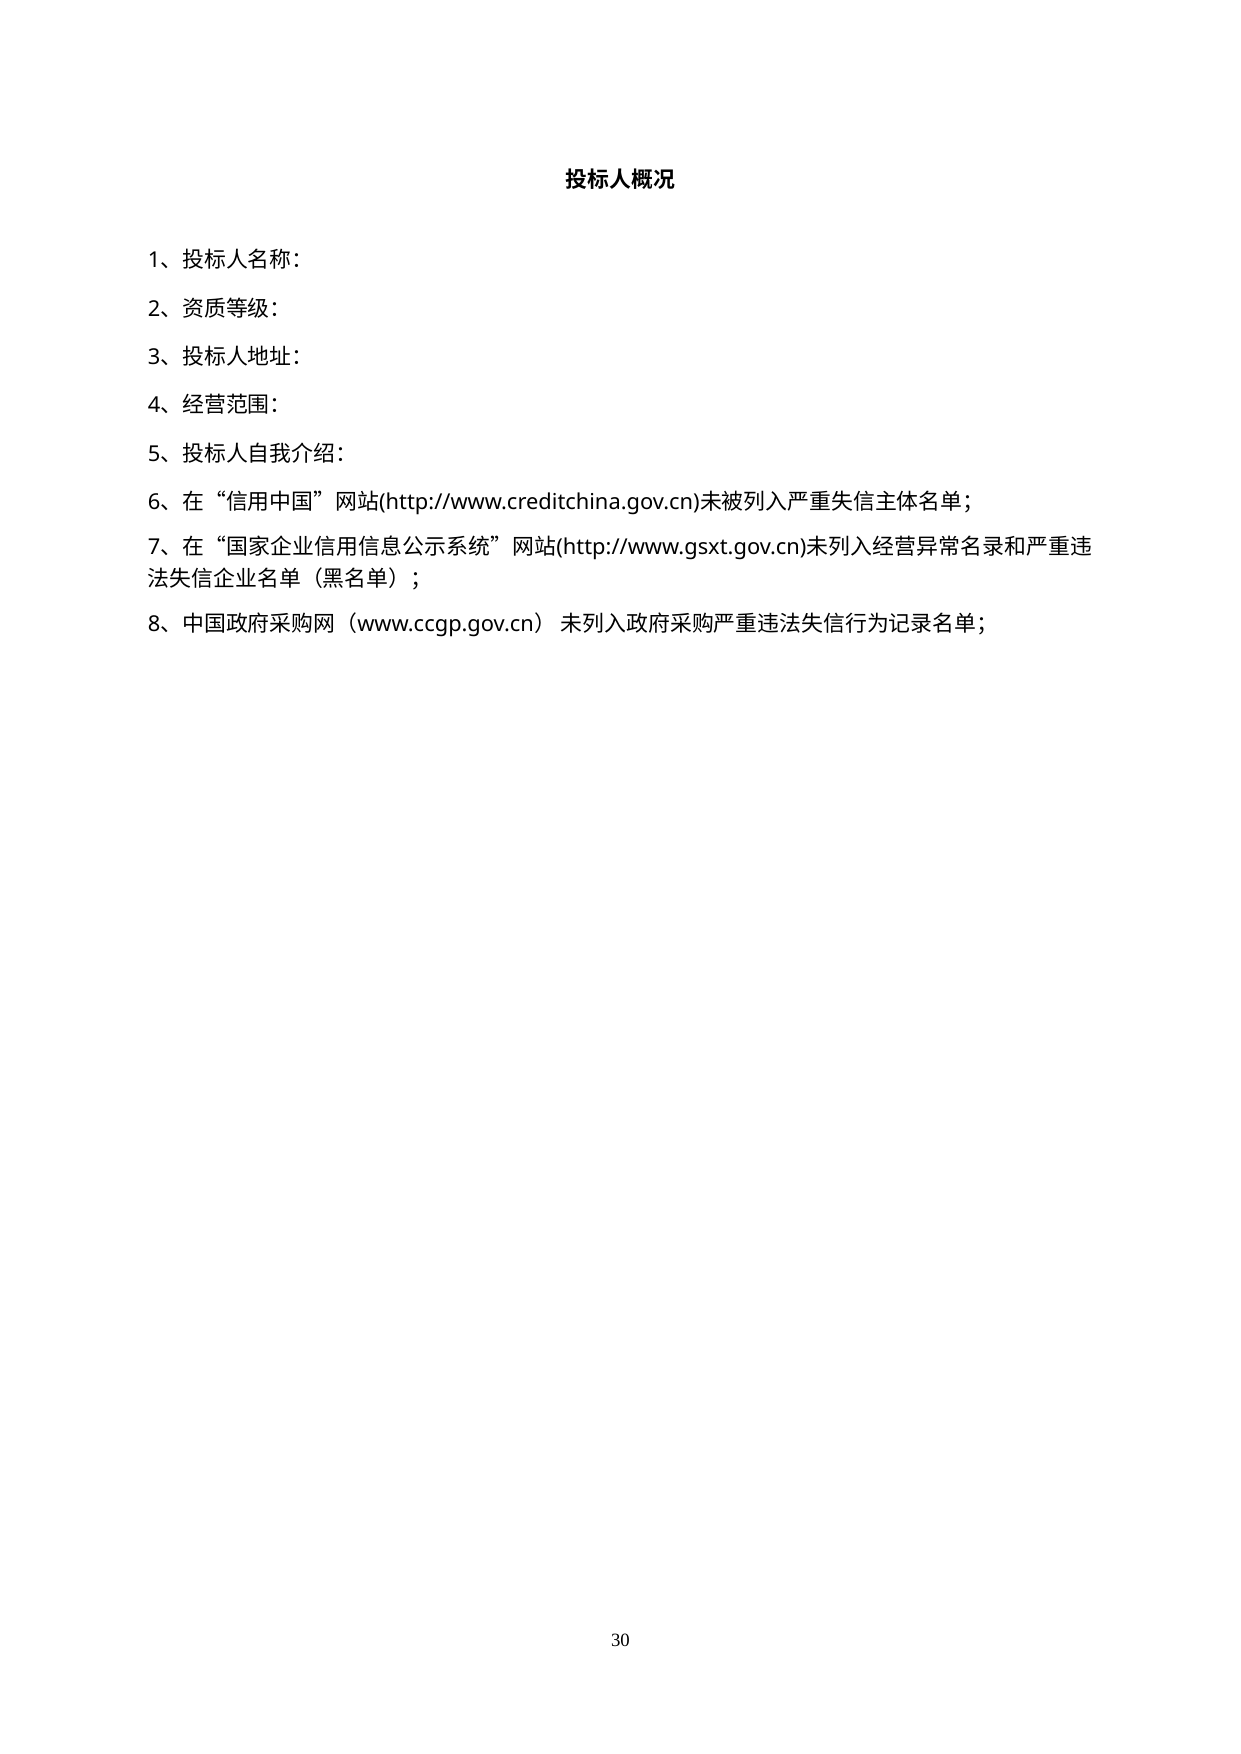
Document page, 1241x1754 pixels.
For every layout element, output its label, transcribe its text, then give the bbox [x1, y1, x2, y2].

text 投标人概况 [148, 162, 1092, 194]
text 2、资质等级： [148, 290, 1092, 323]
text 3、投标人地址： [148, 338, 1092, 371]
text 7、在“国家企业信用信息公示系统”网站(http://www.gsxt.gov.cn)未列入经营异常名录和严重违法失信企业名单（黑名单）； [148, 528, 1092, 593]
text 8、中国政府采购网（www.ccgp.gov.cn） 未列入政府采购严重违法失信行为记录名单； [148, 606, 1092, 638]
text 5、投标人自我介绍： [148, 435, 1092, 468]
text 4、经营范围： [148, 387, 1092, 419]
text 1、投标人名称： [148, 242, 1092, 274]
text 6、在“信用中国”网站(http://www.creditchina.gov.cn)未被列入严重失信主体名单； [148, 483, 1092, 516]
